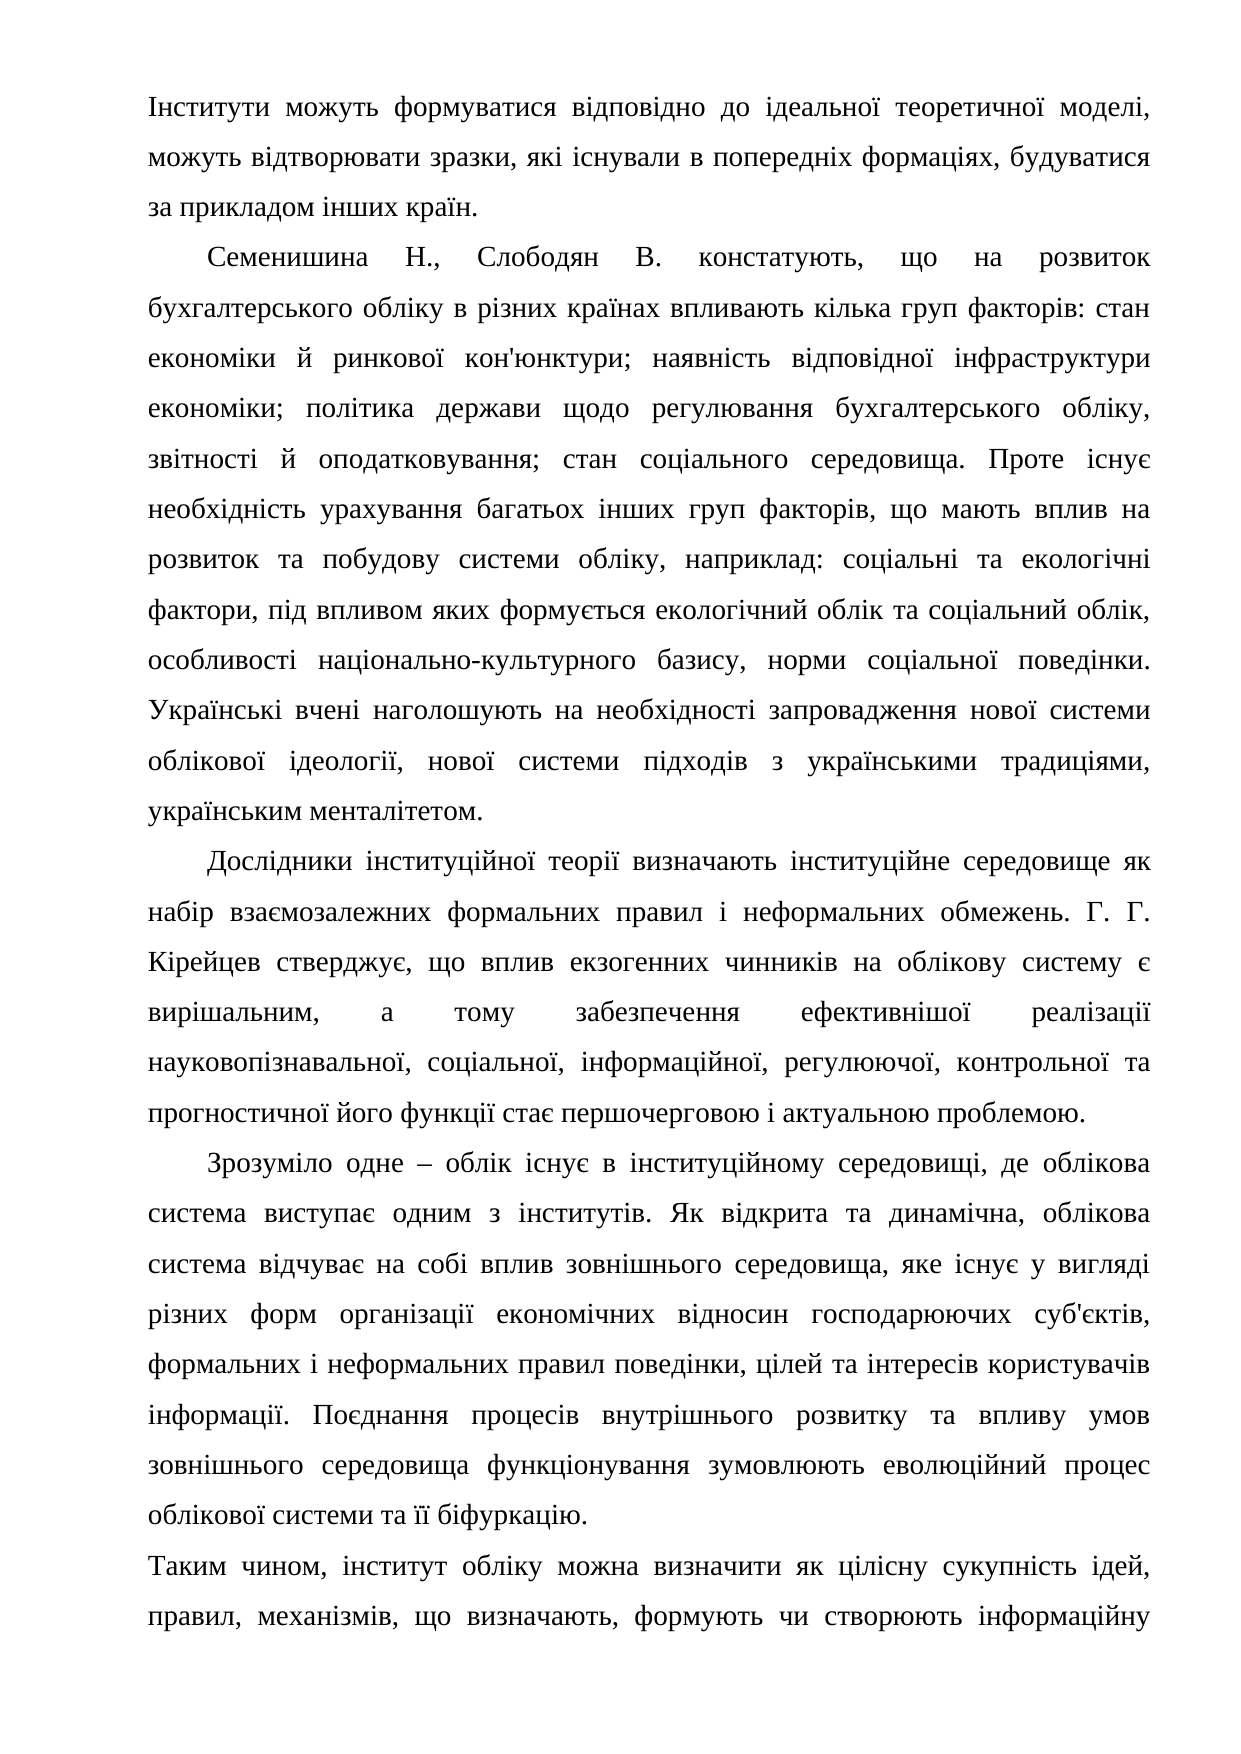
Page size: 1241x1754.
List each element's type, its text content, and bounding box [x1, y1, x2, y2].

text Дослідники інституційної теорії визначають інституційне середовище як набір взаємозалежних формальних правил і неформальних обмежень. Г. Г. Кірейцев стверджує, що вплив екзогенних чинників на облікову систему є вирішальним, а тому забезпечення ефективнішої реалізації науковопізнавальної, соціальної, інформаційної, регулюючої, контрольної та прогностичної його функції стає першочерговою і актуальною проблемою. [148, 843, 1152, 1128]
text Зрозуміло одне – облік існує в інституційному середовищі, де облікова система виступає одним з інститутів. Як відкрита та динамічна, облікова система відчуває на собі вплив зовнішнього середовища, яке існує у вигляді різних форм організації економічних відносин господарюючих суб'єктів, формальних і неформальних правил поведінки, цілей та інтересів користувачів інформації. Поєднання процесів внутрішнього розвитку та впливу умов зовнішнього середовища функціонування зумовлюють еволюційний процес облікової системи та її біфуркацію. [148, 1145, 1152, 1531]
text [148, 1548, 1152, 1632]
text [148, 89, 1152, 223]
text Семенишина Н., Слободян В. констатують, що на розвиток бухгалтерського обліку в різних країнах впливають кілька груп факторів: стан економіки й ринкової кон'юнктури; наявність відповідної інфраструктури економіки; політика держави щодо регулювання бухгалтерського обліку, звітності й оподатковування; стан соціального середовища. Проте існує необхідність урахування багатьох інших груп факторів, що мають вплив на розвиток та побудову системи обліку, наприклад: соціальні та екологічні фактори, під впливом яких формується екологічний облік та соціальний облік, особливості національно-культурного базису, норми соціальної поведінки. Українські вчені наголошують на необхідності запровадження нової системи облікової ідеології, нової системи підходів з українськими традиціями, українським менталітетом. [148, 239, 1152, 827]
